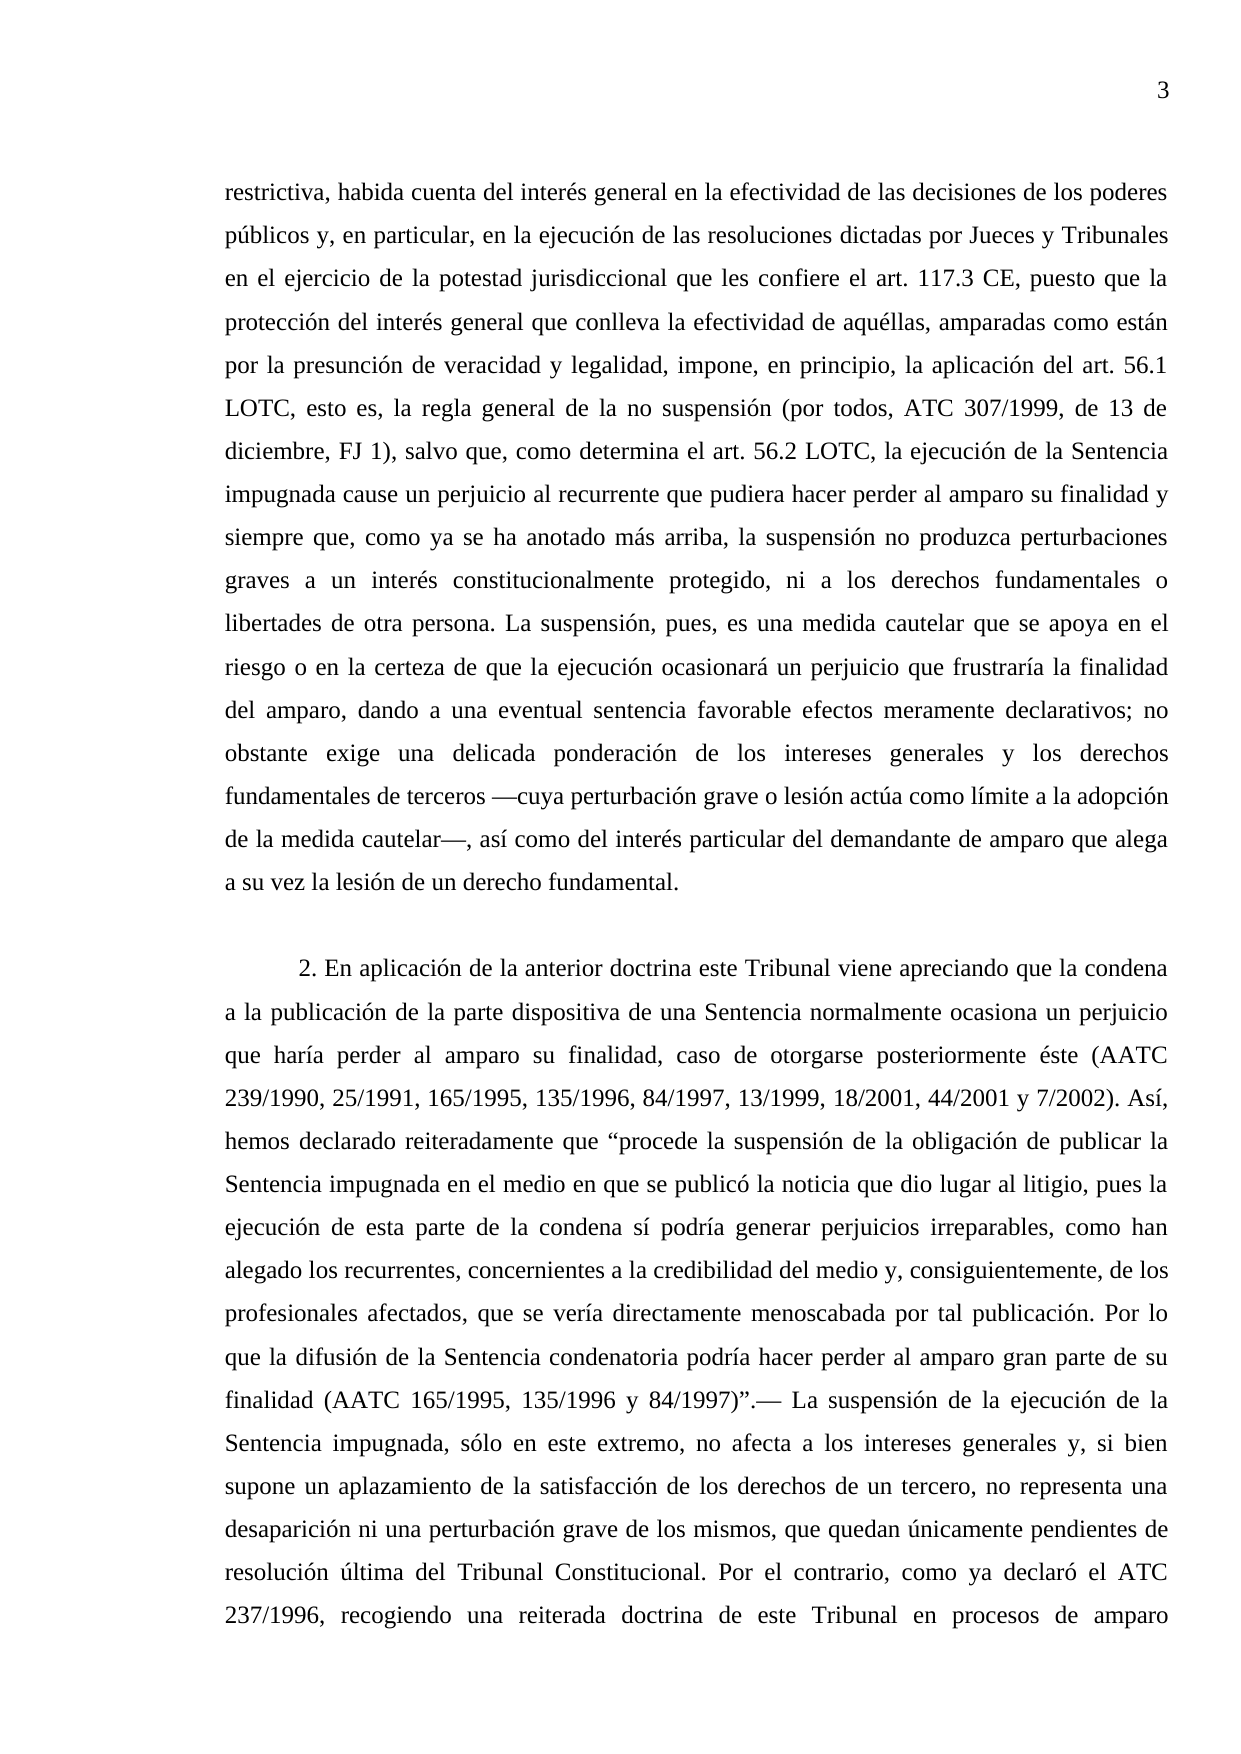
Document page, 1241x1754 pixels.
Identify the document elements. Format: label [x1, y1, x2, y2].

text [224, 177, 1169, 896]
text [224, 953, 1169, 1629]
